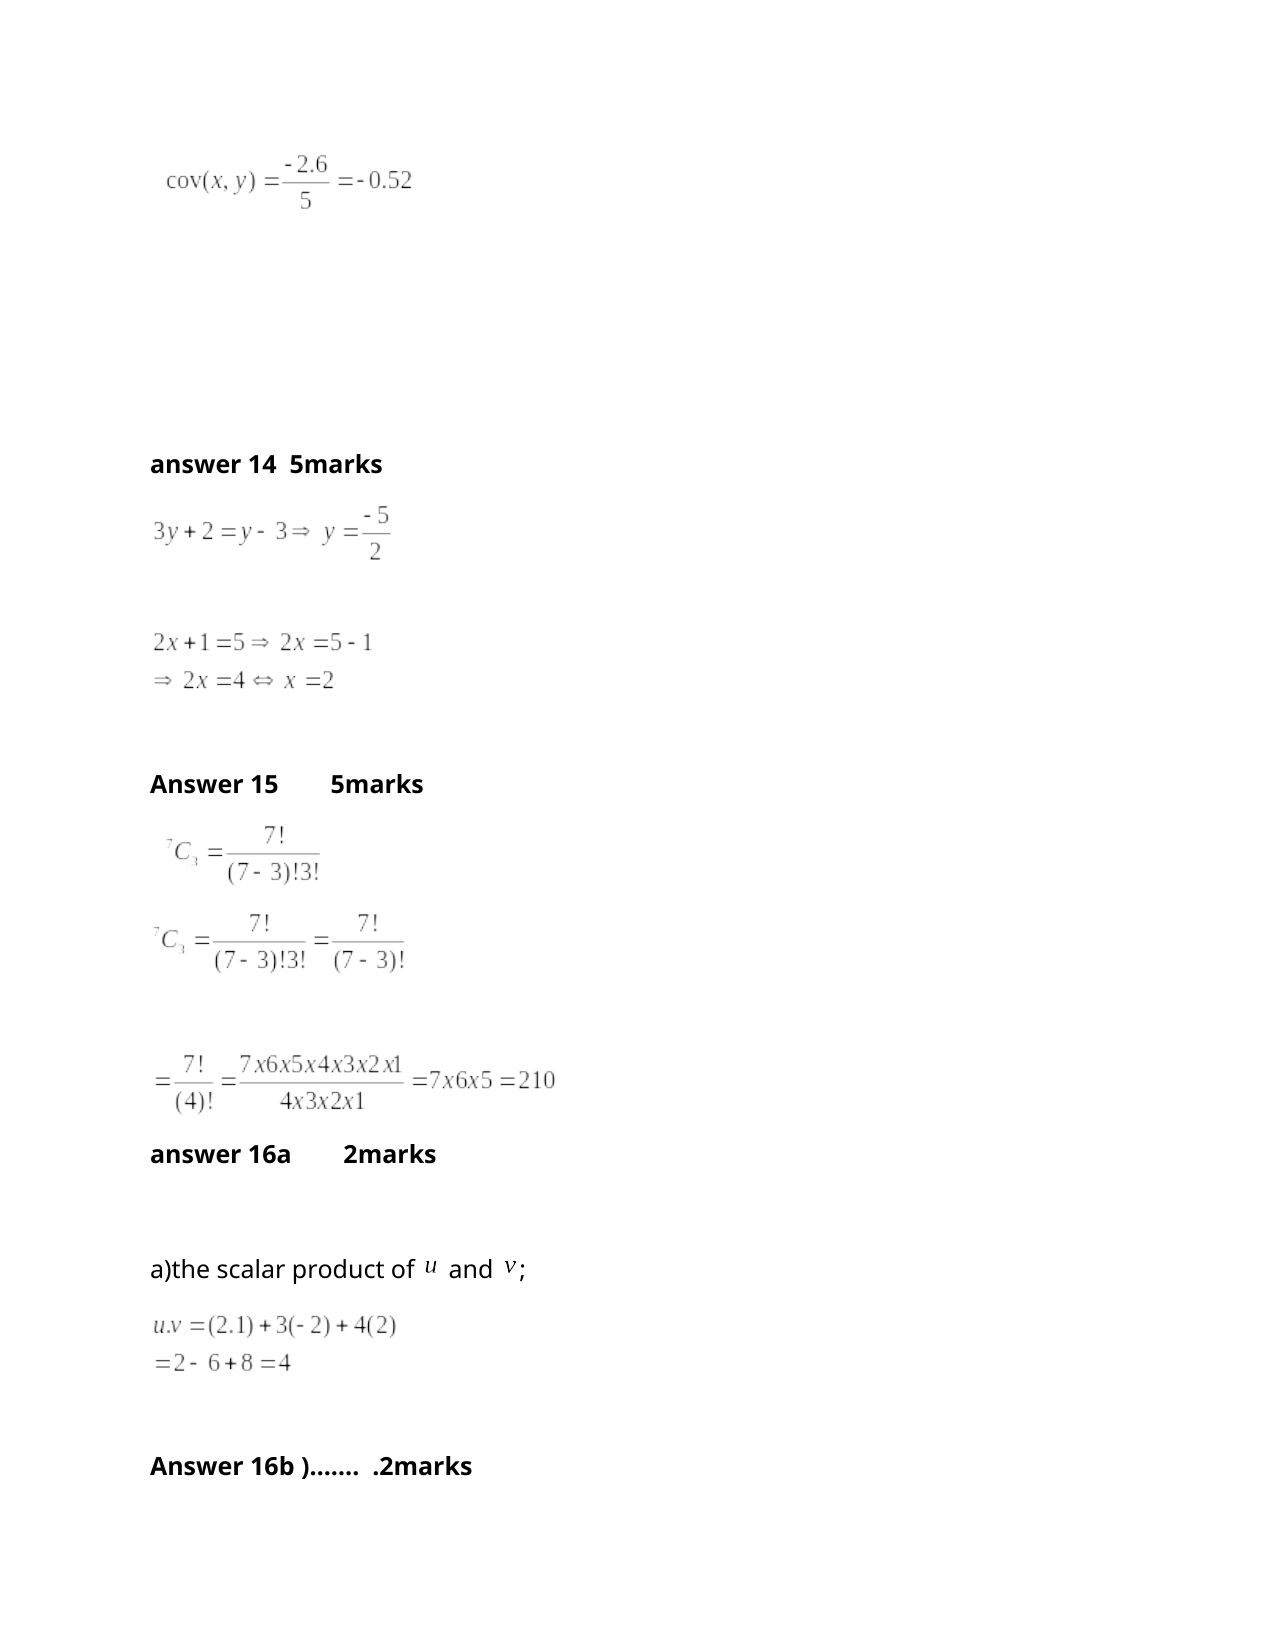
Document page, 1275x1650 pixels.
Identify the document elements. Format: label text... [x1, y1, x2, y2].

text answer 14 5marks [150, 447, 1125, 481]
text Answer 15 5marks [150, 767, 1125, 801]
text a)the scalar product of and ; [150, 1244, 1125, 1286]
text answer 16a 2marks [150, 1137, 1125, 1171]
text Answer 16b )……. .2marks [150, 1448, 1125, 1482]
